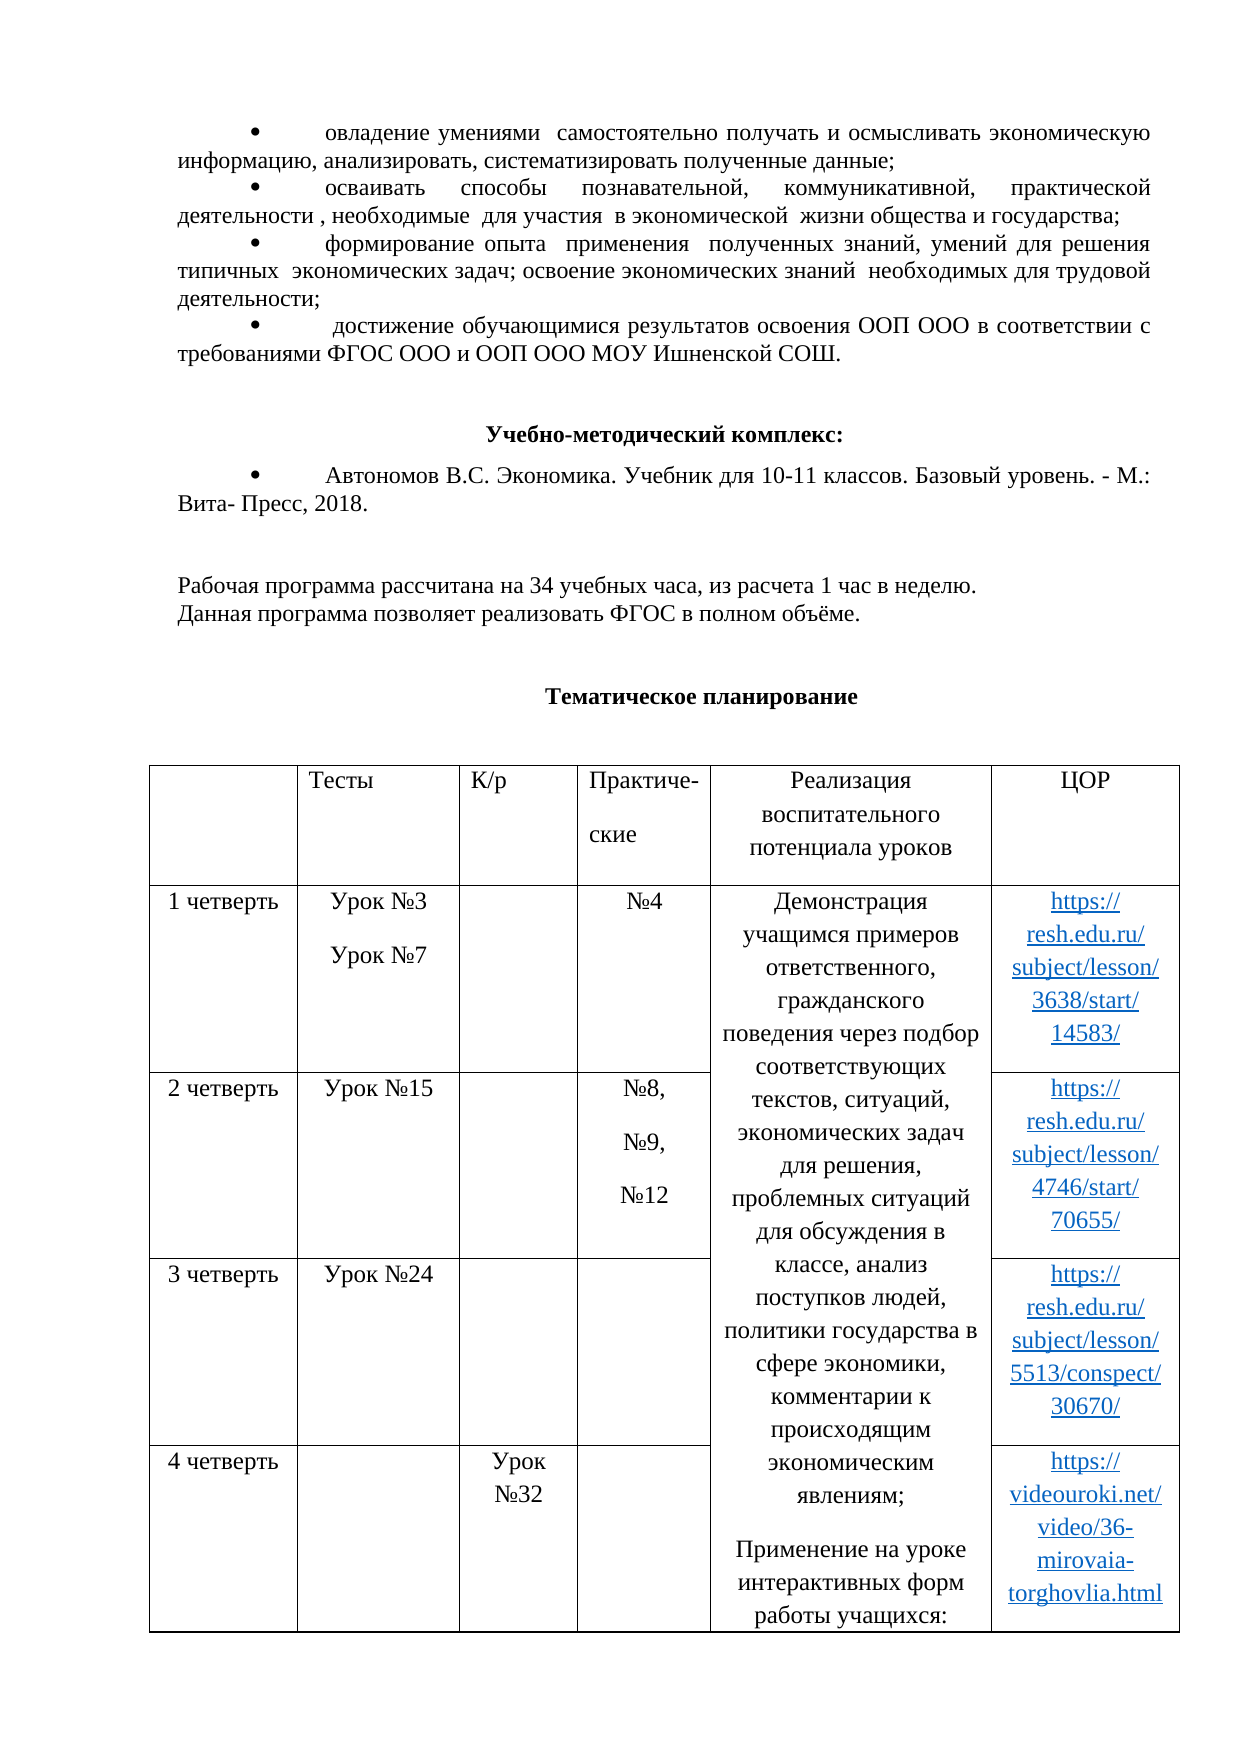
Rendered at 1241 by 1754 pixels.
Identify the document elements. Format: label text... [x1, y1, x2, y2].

list осваивать способы познавательной, коммуникативной, практической деятельности , необходимые для участия в экономической жизни общества и государства; [177, 173, 1152, 228]
table_header ЦОР [992, 766, 1179, 885]
table_header К/р [460, 766, 577, 885]
table_cell Урок №15 [298, 1073, 459, 1258]
table_cell 2 четверть [150, 1073, 297, 1258]
list достижение обучающимися результатов освоения ООП ООО в соответствии с требованиями ФГОС ООО и ООП ООО МОУ Ишненской СОШ. [177, 311, 1152, 367]
table_cell [298, 1446, 459, 1631]
table_cell [578, 1446, 710, 1631]
table_cell [460, 886, 577, 1072]
table_cell https://resh.edu.ru/subject/lesson/5513/conspect/30670/ [992, 1259, 1179, 1445]
list формирование опыта применения полученных знаний, умений для решения типичных экономических задач; освоение экономических знаний необходимых для трудовой деятельности; [177, 228, 1152, 311]
table_cell 1 четверть [150, 886, 297, 1072]
table_header [150, 766, 297, 885]
table_cell https://resh.edu.ru/subject/lesson/4746/start/70655/ [992, 1073, 1179, 1258]
table_cell Демонстрация учащимся примеров ответственного, гражданского поведения через подбор соответствующих текстов, ситуаций, экономических задач для решения, проблемных ситуаций для обсуждения в классе, анализ поступков людей, политики государства в сфере экономики, комментарии к происходящим экономическим явлениям; Применение на уроке интерактивных форм работы учащихся: интеллектуальных игр, стимулирующих познавательную мотивацию школьников ( применение брейн-ринга, игра-провокация, игра-эксперимент, игра-демонстрация, игра-состязание,); дискуссий, которые дают учащимся возможность приобрести опыт ведения конструктивного диалога в атмосфере интеллектуальных переживаний, столкновений различных взглядов и мнений, поиска истины и возможных путей решения задачи или проблемы, творчества учителя и учащихся; групповой работы или работы в парах, с целью обучения командной работе и взаимодействию с другими детьми, постановки общей цели, для достижения которой каждый должен внести индивидуальный вклад, распределению ролей, рефлексией вклада каждого в общий результат. [711, 886, 991, 1631]
text Тематическое планирование [177, 682, 1152, 709]
table_cell №4 [578, 886, 710, 1072]
table_cell 4 четверть [150, 1446, 297, 1631]
table_cell [578, 1259, 710, 1445]
list овладение умениями самостоятельно получать и осмысливать экономическую информацию, анализировать, систематизировать полученные данные; [177, 118, 1152, 173]
table_cell https://videouroki.net/video/36-mirovaia-torghovlia.html [992, 1446, 1179, 1631]
table_header Тесты [298, 766, 459, 885]
table_cell 3 четверть [150, 1259, 297, 1445]
table_cell Урок №3 Урок №7 [298, 886, 459, 1072]
text Данная программа позволяет реализовать ФГОС в полном объёме. [177, 599, 1152, 627]
table_cell [460, 1259, 577, 1445]
table_cell https://resh.edu.ru/subject/lesson/3638/start/14583/ [992, 886, 1179, 1072]
table_cell [460, 1073, 577, 1258]
table_cell Урок №24 [298, 1259, 459, 1445]
table_cell Урок №32 [460, 1446, 577, 1631]
table_header Реализация воспитательного потенциала уроков [711, 766, 991, 885]
table_header Практиче- ские [578, 766, 710, 885]
text Учебно-методический комплекс: [177, 419, 1152, 447]
text Рабочая программа рассчитана на 34 учебных часа, из расчета 1 час в неделю. [177, 571, 1152, 599]
table_cell №8, №9, №12 [578, 1073, 710, 1258]
list Автономов В.С. Экономика. Учебник для 10-11 классов. Базовый уровень. - М.: Вита- Пресс, 2018. [177, 461, 1152, 516]
